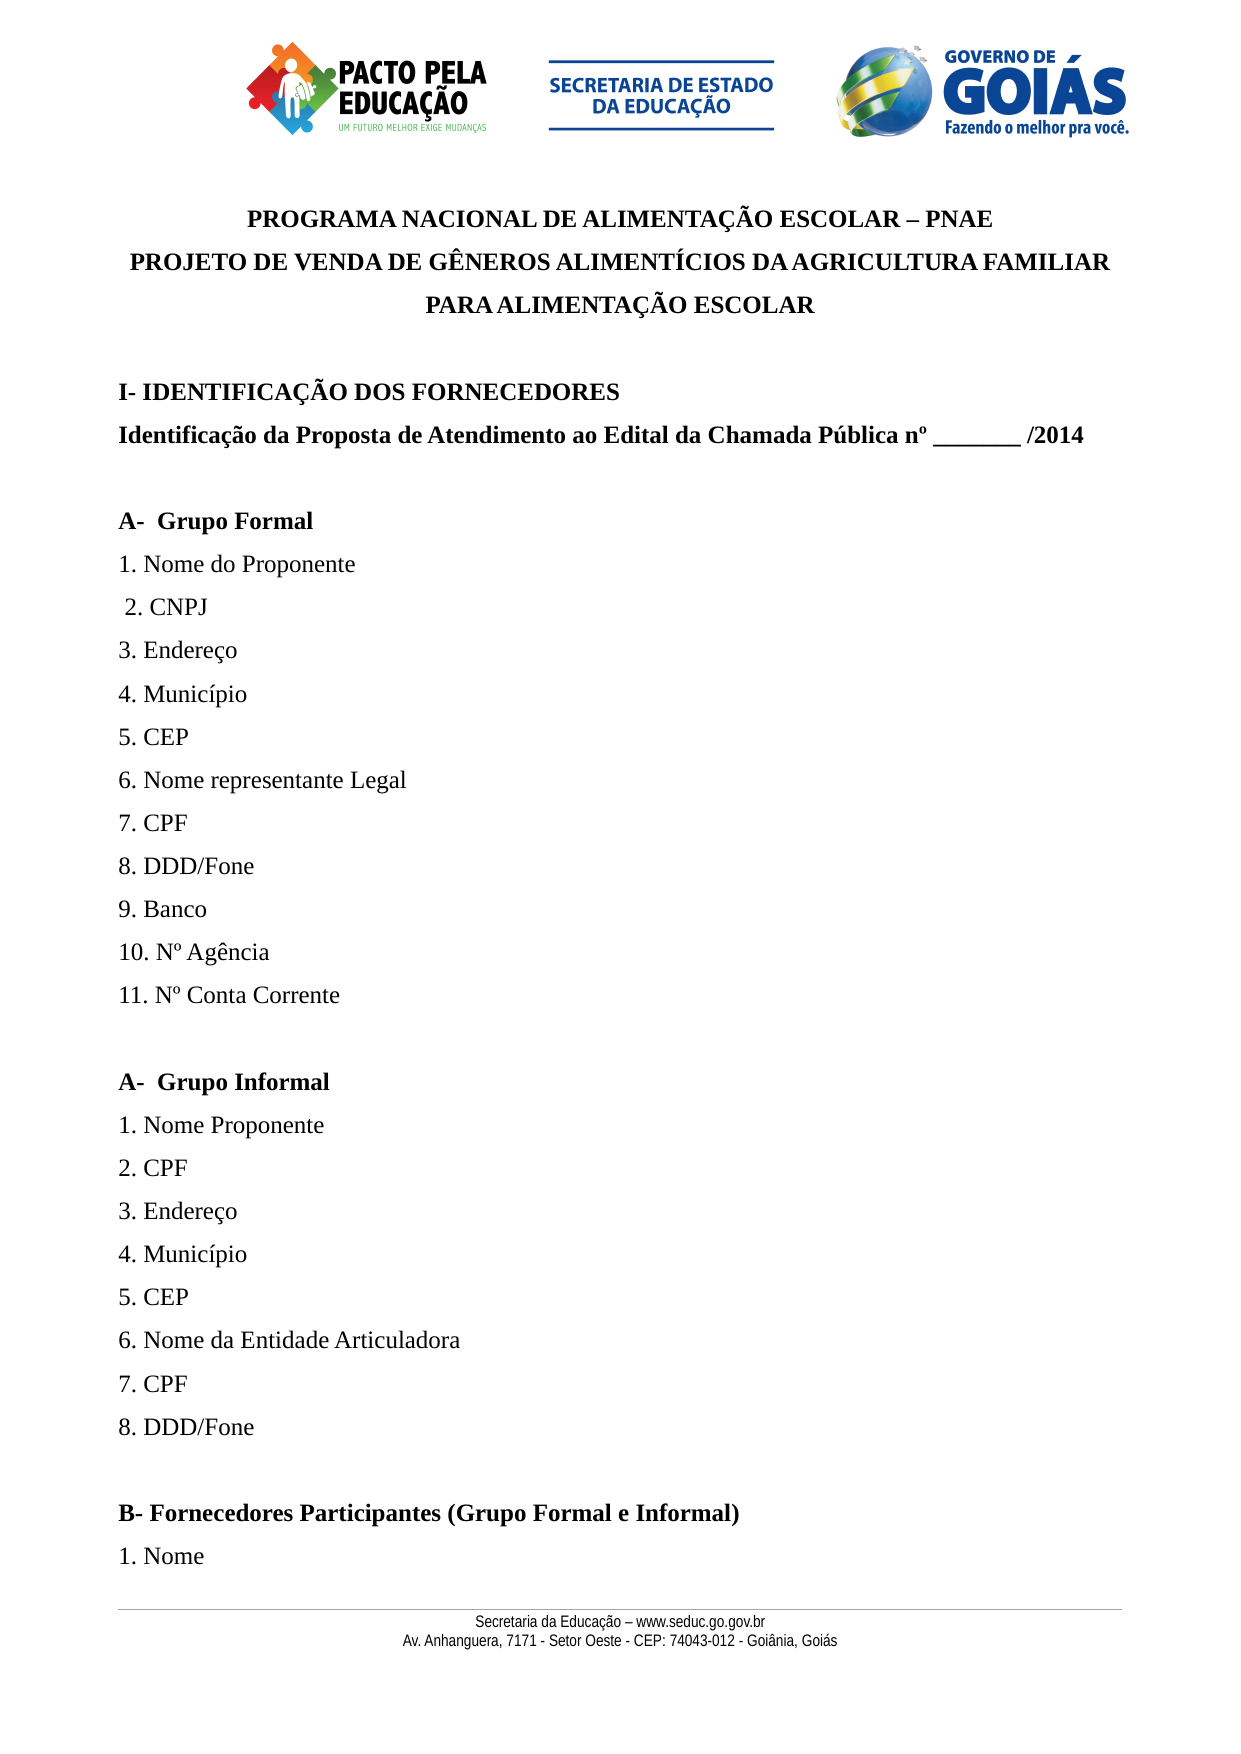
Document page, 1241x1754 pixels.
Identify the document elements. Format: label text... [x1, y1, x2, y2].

text 2. CPF [118, 1153, 1122, 1182]
text 10. Nº Agência [118, 937, 1122, 966]
picture [237, 37, 1136, 146]
text 3. Endereço [118, 1196, 1122, 1225]
text 1. Nome Proponente [118, 1110, 1122, 1139]
text Identificação da Proposta de Atendimento ao Edital da Chamada Pública nº _______ /2014 [118, 420, 1122, 449]
text 11. Nº Conta Corrente [118, 981, 1122, 1009]
text 5. CEP [118, 1282, 1122, 1311]
text 1. Nome [118, 1541, 1122, 1570]
text 4. Município [118, 679, 1122, 707]
text A- Grupo Formal [118, 506, 1122, 535]
text 6. Nome da Entidade Articuladora [118, 1326, 1122, 1354]
text 8. DDD/Fone [118, 1412, 1122, 1441]
text 9. Banco [118, 894, 1122, 923]
text 4. Município [118, 1239, 1122, 1268]
text I- IDENTIFICAÇÃO DOS FORNECEDORES [118, 377, 1122, 406]
text 8. DDD/Fone [118, 851, 1122, 880]
text 7. CPF [118, 808, 1122, 837]
text PROGRAMA NACIONAL DE ALIMENTAÇÃO ESCOLAR – PNAE [118, 204, 1122, 233]
text PROJETO DE VENDA DE GÊNEROS ALIMENTÍCIOS DA AGRICULTURA FAMILIAR PARA ALIMENTAÇÃO ESCOLAR [118, 247, 1122, 319]
text A- Grupo Informal [118, 1067, 1122, 1096]
text 2. CNPJ [118, 592, 1122, 621]
text 5. CEP [118, 722, 1122, 751]
text 6. Nome representante Legal [118, 765, 1122, 794]
text 1. Nome do Proponente [118, 549, 1122, 578]
text B- Fornecedores Participantes (Grupo Formal e Informal) [118, 1498, 1122, 1527]
text 7. CPF [118, 1369, 1122, 1397]
text 3. Endereço [118, 636, 1122, 664]
